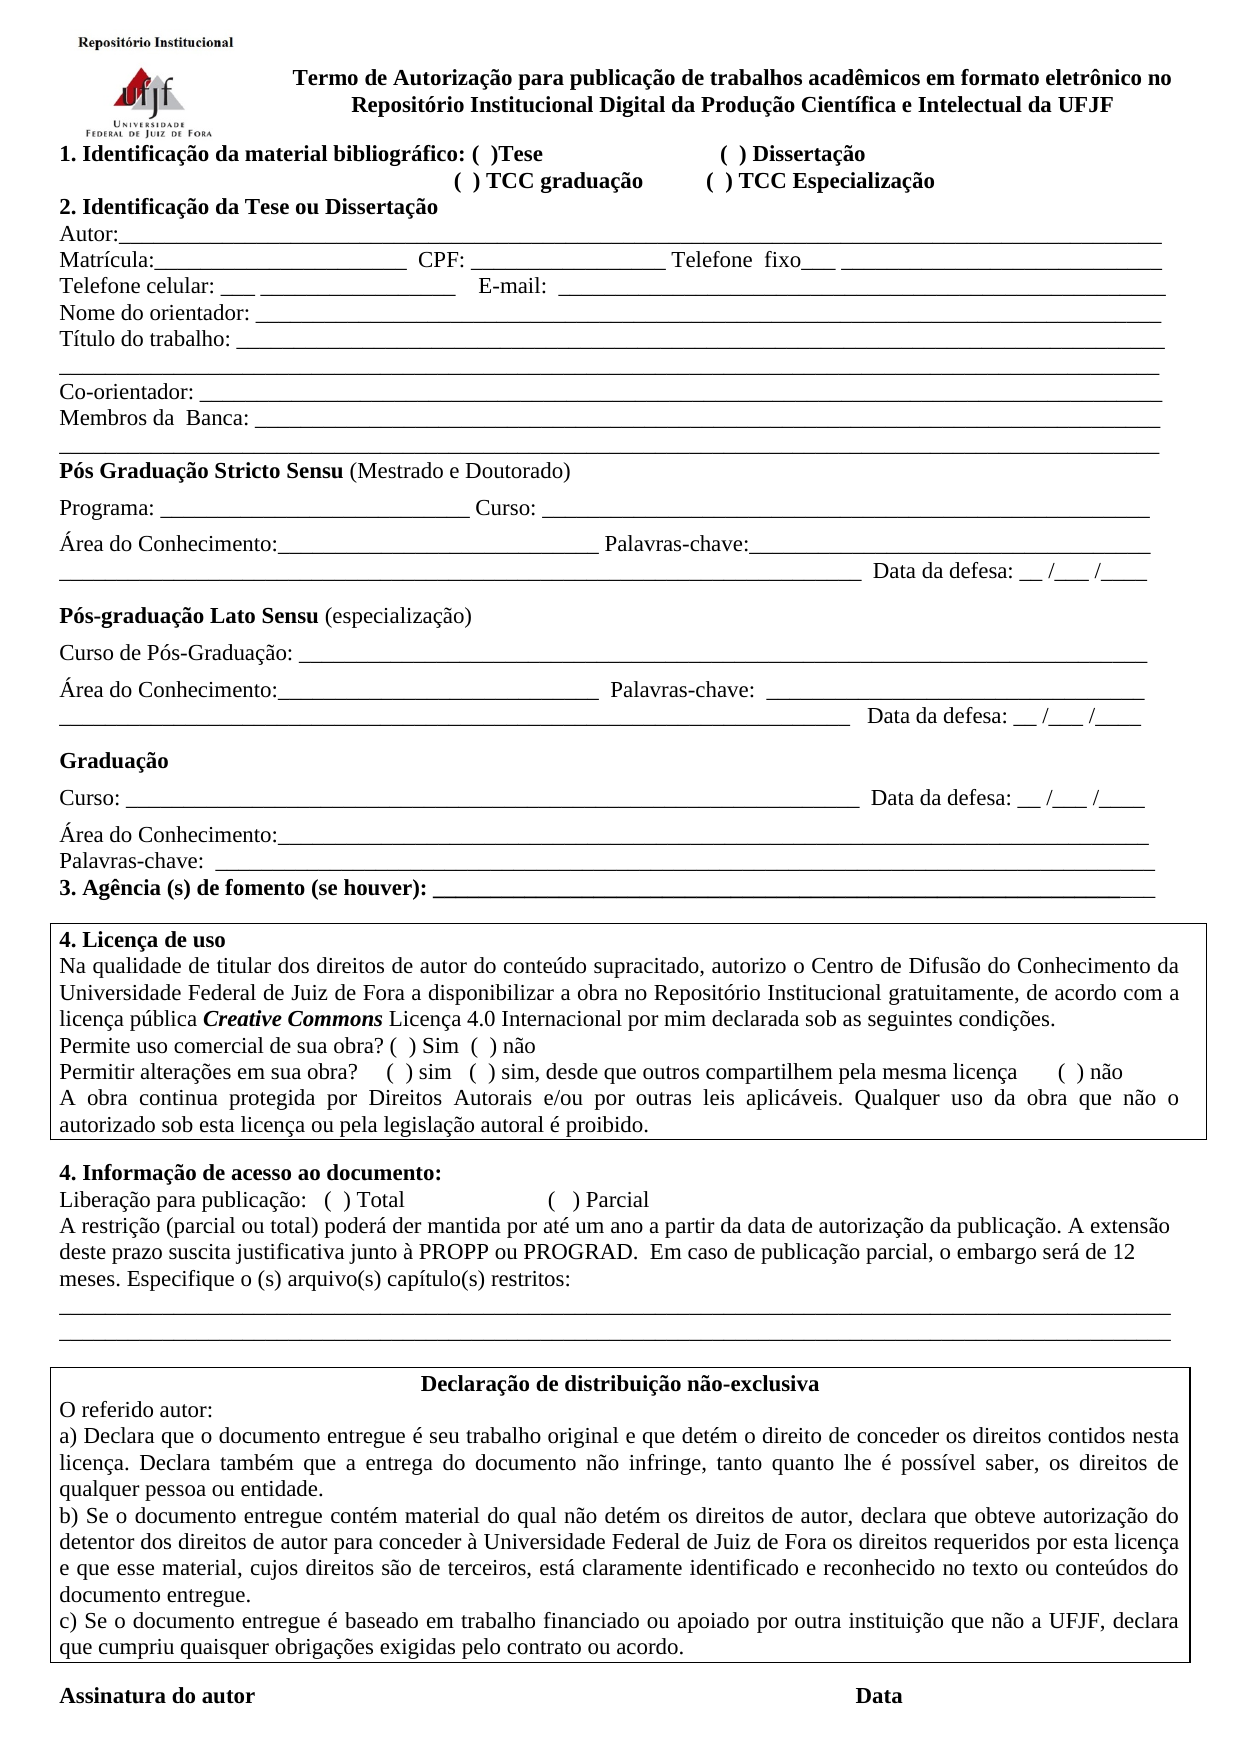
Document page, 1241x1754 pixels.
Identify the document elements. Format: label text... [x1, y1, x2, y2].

text Área do Conhecimento:____________________________ Palavras-chave: _________________________________ [59, 676, 1219, 702]
text Curso de Pós-Graduação: __________________________________________________________________________ [59, 639, 1181, 665]
text Permite uso comercial de sua obra? ( ) Sim ( ) não [59, 1032, 1181, 1058]
text Membros da Banca: _______________________________________________________________________________ [59, 404, 1219, 430]
text ( ) TCC graduação ( ) TCC Especialização [59, 167, 1218, 193]
text Matrícula:______________________ CPF: _________________ Telefone fixo___ ____________________________ [59, 246, 1219, 272]
text _____________________________________________________________________ Data da defesa: __ /___ /____ [59, 702, 1219, 728]
text 1. Identificação da material bibliográfico: ( )Tese ( ) Dissertação [59, 141, 1218, 167]
text Co-orientador: ____________________________________________________________________________________ [59, 378, 1219, 404]
picture [59, 29, 244, 141]
text 4. Informação de acesso ao documento: [59, 1159, 1219, 1186]
text c) Se o documento entregue é baseado em trabalho financiado ou apoiado por outra instituição que não a UFJF, declara que cumpriu quaisquer obrigações exigidas pelo contrato ou acordo. [51, 1604, 1189, 1662]
text Telefone celular: ___ _________________ E-mail: _____________________________________________________ [59, 272, 1219, 299]
text Área do Conhecimento:____________________________________________________________________________ [59, 821, 1219, 847]
text Área do Conhecimento:____________________________ Palavras-chave:___________________________________ [59, 530, 1219, 557]
text a) Declara que o documento entregue é seu trabalho original e que detém o direito de conceder os direitos contidos nesta licença. Declara também que a entrega do documento não infringe, tanto quanto lhe é possível saber, os direitos de qualquer pessoa ou entidade. [59, 1423, 1181, 1502]
text Declaração de distribuição não-exclusiva [51, 1368, 1189, 1396]
text 3. Agência (s) de fomento (se houver): _______________________________________________________________ [59, 874, 1219, 900]
text Título do trabalho: _________________________________________________________________________________ [59, 325, 1219, 351]
text Liberação para publicação: ( ) Total ( ) Parcial [59, 1186, 1218, 1212]
text A obra continua protegida por Direitos Autorais e/ou por outras leis aplicáveis. Qualquer uso da obra que não o autorizado sob esta licença ou pela legislação autoral é proibido. [51, 1081, 1206, 1139]
text Nome do orientador: _______________________________________________________________________________ [59, 299, 1219, 325]
text Programa: ___________________________ Curso: _____________________________________________________ [59, 493, 1181, 520]
text Graduação [59, 748, 1219, 774]
text ________________________________________________________________________________________________ [59, 351, 1219, 378]
text 4. Licença de uso [51, 924, 1206, 953]
text Na qualidade de titular dos direitos de autor do conteúdo supracitado, autorizo o Centro de Difusão do Conhecimento da Universidade Federal de Juiz de Fora a disponibilizar a obra no Repositório Institucional gratuitamente, de acordo com a licença pública Creative Commons Licença 4.0 Internacional por mim declarada sob as seguintes condições. [59, 953, 1181, 1032]
text ______________________________________________________________________ Data da defesa: __ /___ /____ [59, 557, 1219, 583]
text Permitir alterações em sua obra? ( ) sim ( ) sim, desde que outros compartilhem pela mesma licença ( ) não [59, 1058, 1181, 1081]
text Pós-graduação Lato Sensu (especialização) [59, 602, 1219, 628]
text 2. Identificação da Tese ou Dissertação [59, 193, 1219, 219]
text Pós Graduação Stricto Sensu (Mestrado e Doutorado) [59, 457, 1219, 483]
text Autor:___________________________________________________________________________________________ [59, 219, 1219, 246]
text Curso: ________________________________________________________________ Data da defesa: __ /___ /____ [59, 784, 1181, 811]
text Palavras-chave: __________________________________________________________________________________ [59, 847, 1219, 874]
text O referido autor: [59, 1396, 1181, 1423]
text b) Se o documento entregue contém material do qual não detém os direitos de autor, declara que obteve autorização do detentor dos direitos de autor para conceder à Universidade Federal de Juiz de Fora os direitos requeridos por esta licença e que esse material, cujos direitos são de terceiros, está claramente identificado e reconhecido no texto ou conteúdos do documento entregue. [59, 1502, 1181, 1604]
text A restrição (parcial ou total) poderá der mantida por até um ano a partir da data de autorização da publicação. A extensão deste prazo suscita justificativa junto à PROPP ou PROGRAD. Em caso de publicação parcial, o embargo será de 12 meses. Especifique o (s) arquivo(s) capítulo(s) restritos: __________________________________________________________________________________________________________________________________________________________________________________________________ [59, 1212, 1181, 1344]
text ________________________________________________________________________________________________ [59, 430, 1219, 457]
text Assinatura do autor Data [59, 1682, 1219, 1708]
